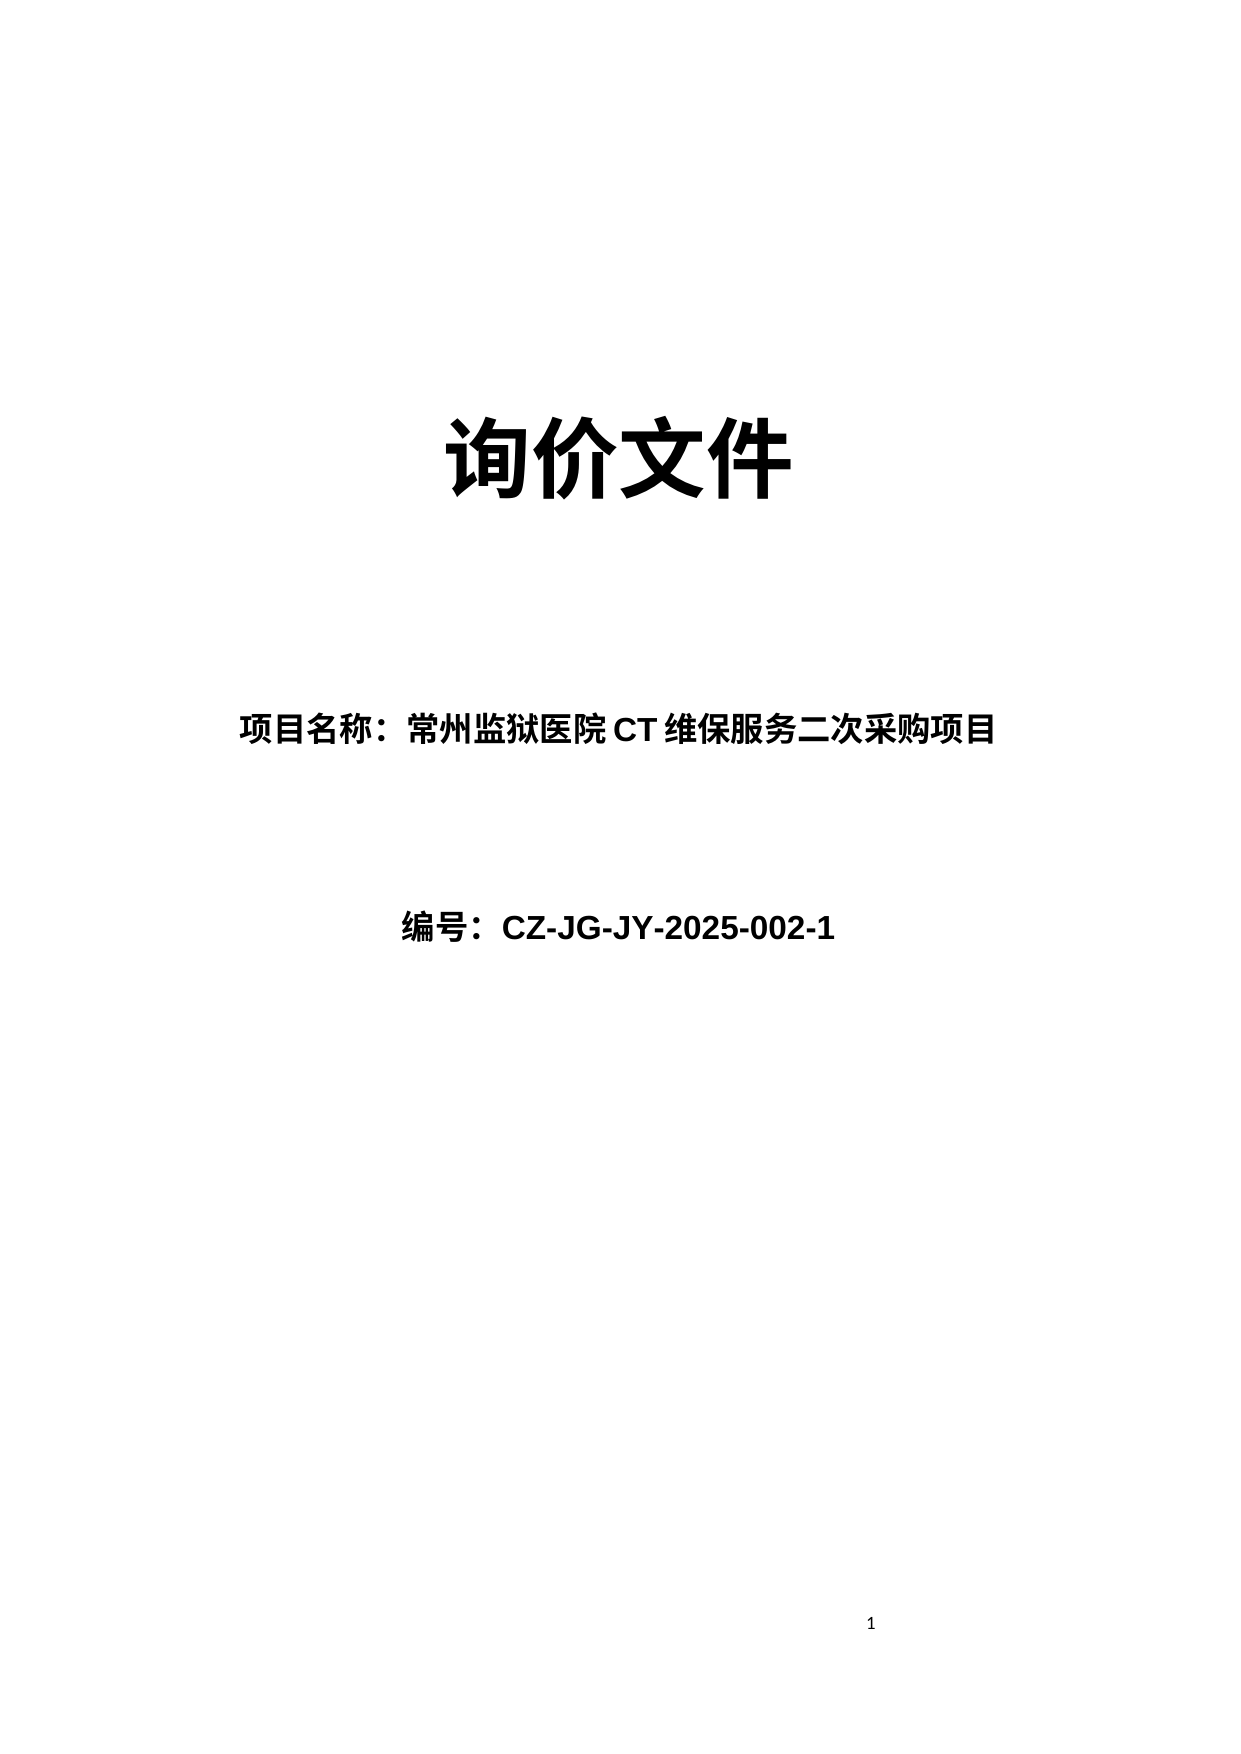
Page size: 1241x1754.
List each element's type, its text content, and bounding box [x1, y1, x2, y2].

text 项目名称：常州监狱医院CT维保服务二次采购项目 [137, 694, 1100, 759]
text 询价文件 [137, 388, 1100, 518]
text 编号：CZ-JG-JY-2025-002-1 [137, 893, 1100, 958]
